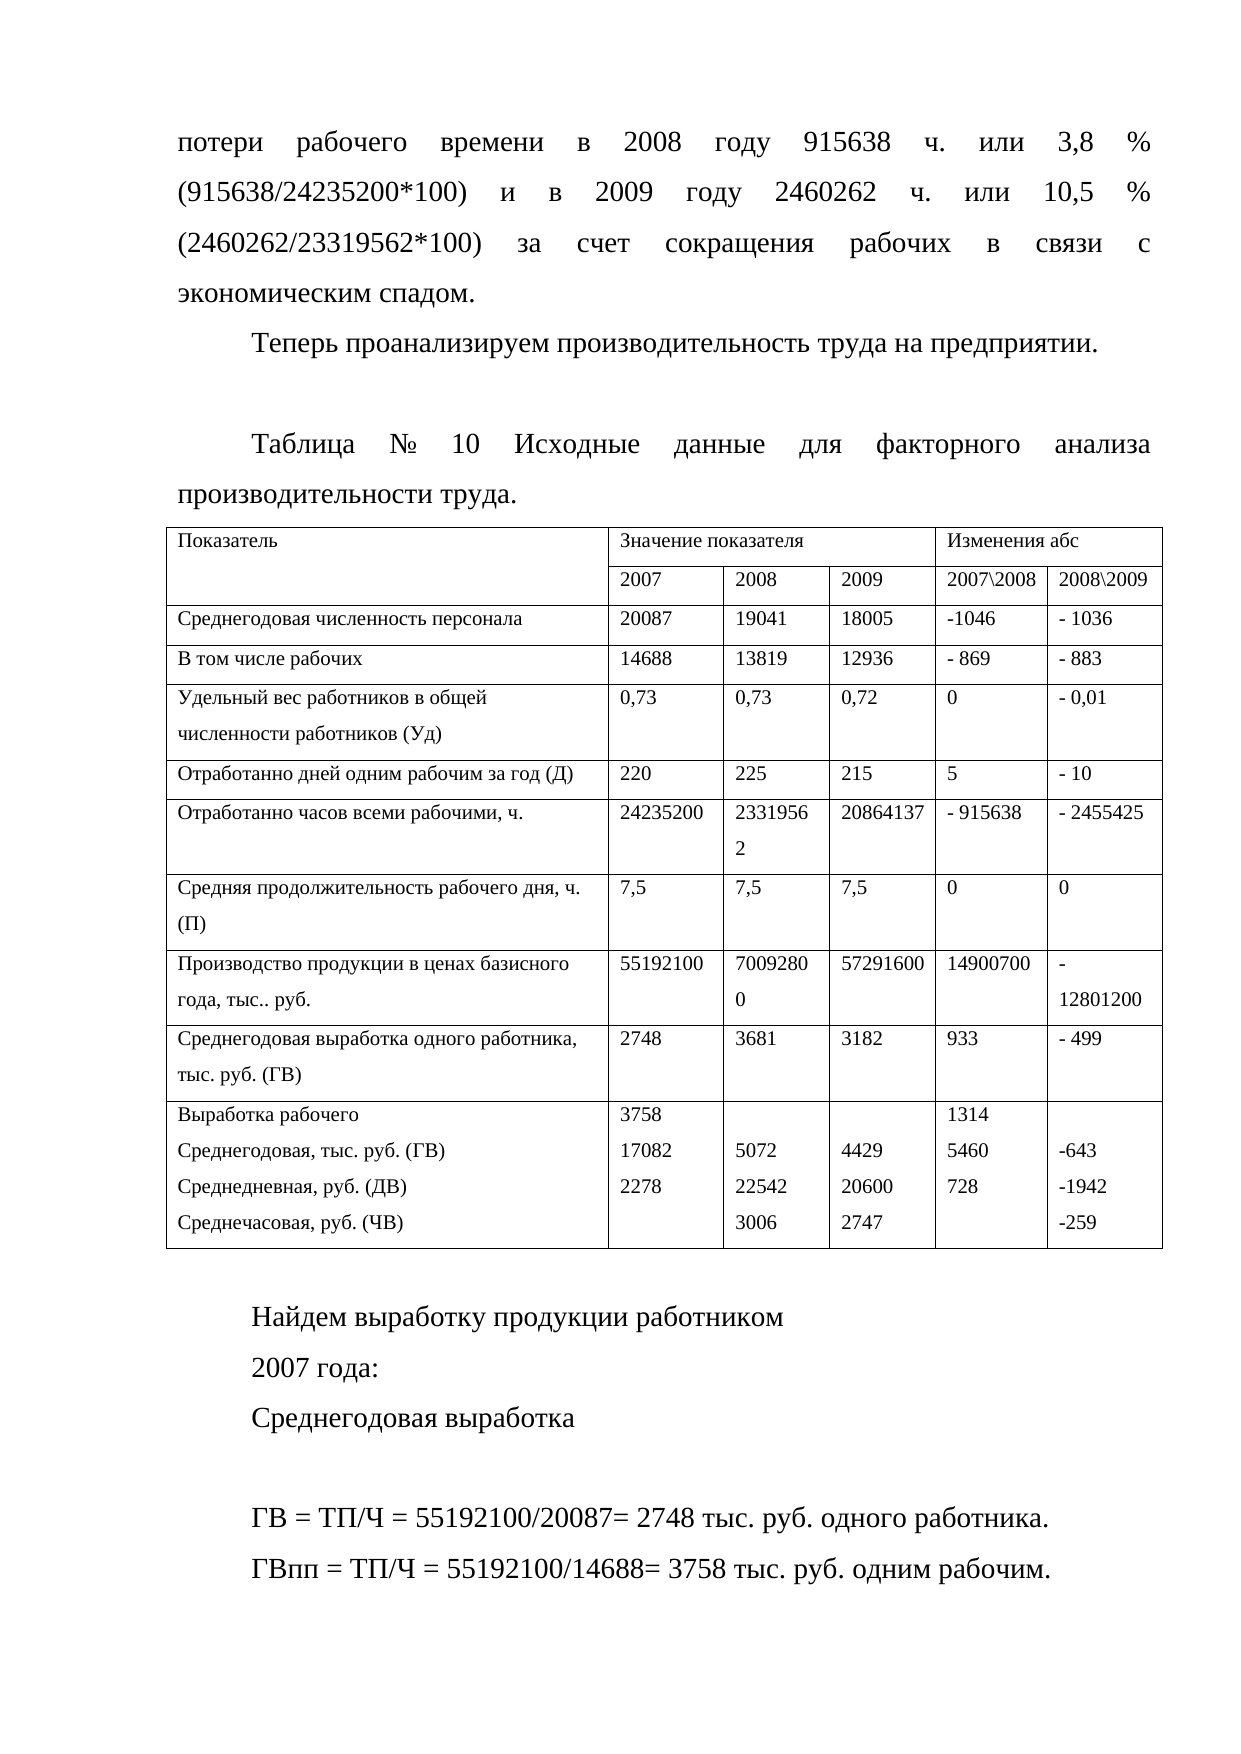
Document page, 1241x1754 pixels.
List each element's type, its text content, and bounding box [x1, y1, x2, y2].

table_cell - 2455425 [1048, 800, 1162, 874]
table_cell 57291600 [830, 951, 935, 1025]
table_cell 0,72 [830, 685, 935, 759]
table_cell - 499 [1048, 1026, 1162, 1101]
table_cell 20087 [609, 606, 723, 645]
text 2007 года: [177, 1350, 1152, 1383]
table_cell - 915638 [936, 800, 1047, 874]
text ГВпп = ТП/Ч = 55192100/14688= 3758 тыс. руб. одним рабочим. [177, 1551, 1152, 1584]
table_cell 0,73 [609, 685, 723, 759]
table_cell - 883 [1048, 646, 1162, 684]
table_cell Удельный вес работников в общей численности работников (Уд) [167, 685, 608, 759]
table_cell 3182 [830, 1026, 935, 1101]
table_cell - 1036 [1048, 606, 1162, 645]
table_cell Выработка рабочего Среднегодовая, тыс. руб. (ГВ) Среднедневная, руб. (ДВ) Среднечасовая, руб. (ЧВ) [167, 1102, 608, 1248]
table_cell 20864137 [830, 800, 935, 874]
table_cell В том числе рабочих [167, 646, 608, 684]
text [177, 124, 1152, 308]
table_cell 1314 5460 728 [936, 1102, 1047, 1248]
table_cell 18005 [830, 606, 935, 645]
table_cell 3758 17082 2278 [609, 1102, 723, 1248]
table_cell 7,5 [724, 875, 829, 950]
table_cell -1046 [936, 606, 1047, 645]
table_cell - 10 [1048, 761, 1162, 799]
text Теперь проанализируем производительность труда на предприятии. [177, 325, 1152, 359]
table_cell 14900700 [936, 951, 1047, 1025]
table_cell 3681 [724, 1026, 829, 1101]
table_cell Средняя продолжительность рабочего дня, ч. (П) [167, 875, 608, 950]
table_cell 23319562 [724, 800, 829, 874]
table_cell 933 [936, 1026, 1047, 1101]
table_cell 2007 [609, 567, 723, 605]
table_cell 225 [724, 761, 829, 799]
table_header Изменения абс [936, 528, 1162, 566]
table_cell 55192100 [609, 951, 723, 1025]
table_cell 24235200 [609, 800, 723, 874]
table_cell Среднегодовая численность персонала [167, 606, 608, 645]
table_cell 7,5 [830, 875, 935, 950]
table_cell 5 [936, 761, 1047, 799]
table_cell 0,73 [724, 685, 829, 759]
table_cell - 869 [936, 646, 1047, 684]
text Таблица № 10 Исходные данные для факторного анализа производительности труда. [177, 426, 1152, 510]
table_cell 2008\2009 [1048, 567, 1162, 605]
text Среднегодовая выработка [177, 1400, 1152, 1433]
table_cell 0 [936, 685, 1047, 759]
text Найдем выработку продукции работником [177, 1299, 1152, 1333]
table_cell 215 [830, 761, 935, 799]
table_cell 5072 22542 3006 [724, 1102, 829, 1248]
table_cell 0 [936, 875, 1047, 950]
table_cell Среднегодовая выработка одного работника, тыс. руб. (ГВ) [167, 1026, 608, 1101]
table_cell 13819 [724, 646, 829, 684]
table_cell Отработанно часов всеми рабочими, ч. [167, 800, 608, 874]
table_cell - 12801200 [1048, 951, 1162, 1025]
table_cell 19041 [724, 606, 829, 645]
table_cell Производство продукции в ценах базисного года, тыс.. руб. [167, 951, 608, 1025]
table_cell - 0,01 [1048, 685, 1162, 759]
table_cell 2748 [609, 1026, 723, 1101]
table_cell 14688 [609, 646, 723, 684]
table_cell 2009 [830, 567, 935, 605]
table_header Показатель [167, 528, 608, 605]
table_cell 2008 [724, 567, 829, 605]
table_cell 4429 20600 2747 [830, 1102, 935, 1248]
table_header Значение показателя [609, 528, 935, 566]
table_cell 70092800 [724, 951, 829, 1025]
table_cell 7,5 [609, 875, 723, 950]
table_cell 0 [1048, 875, 1162, 950]
table_cell 2007\2008 [936, 567, 1047, 605]
table_cell -643 -1942 -259 [1048, 1102, 1162, 1248]
text ГВ = ТП/Ч = 55192100/20087= 2748 тыс. руб. одного работника. [177, 1501, 1152, 1534]
table_cell Отработанно дней одним рабочим за год (Д) [167, 761, 608, 799]
table_cell 220 [609, 761, 723, 799]
table_cell 12936 [830, 646, 935, 684]
